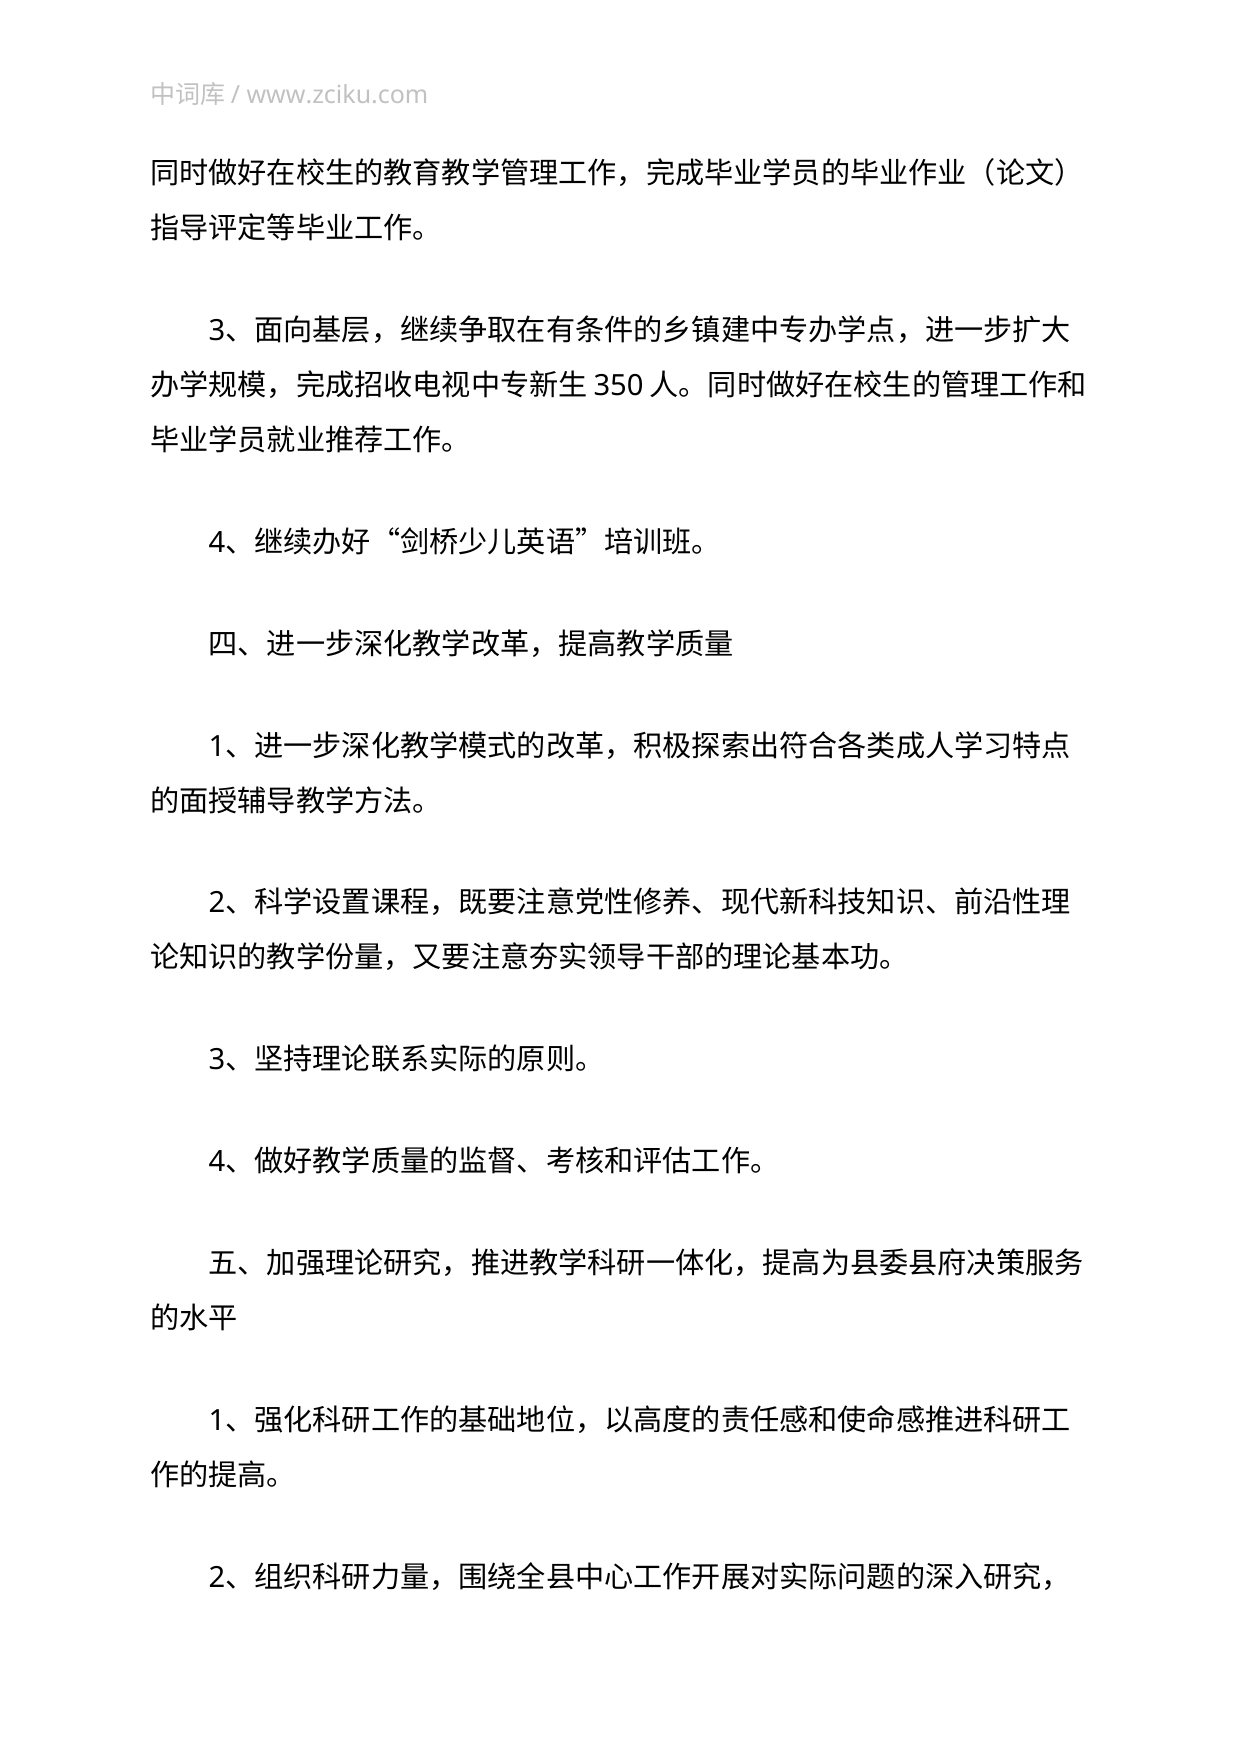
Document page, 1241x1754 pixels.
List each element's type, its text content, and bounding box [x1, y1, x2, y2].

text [150, 150, 1090, 247]
text 3、坚持理论联系实际的原则。 [150, 1036, 1090, 1078]
text 2、科学设置课程，既要注意党性修养、现代新科技知识、前沿性理论知识的教学份量，又要注意夯实领导干部的理论基本功。 [150, 879, 1090, 976]
text 4、继续办好“剑桥少儿英语”培训班。 [150, 518, 1090, 561]
text 五、加强理论研究，推进教学科研一体化，提高为县委县府决策服务的水平 [150, 1240, 1090, 1337]
text 4、做好教学质量的监督、考核和评估工作。 [150, 1138, 1090, 1180]
text 1、强化科研工作的基础地位，以高度的责任感和使命感推进科研工作的提高。 [150, 1396, 1090, 1494]
text 3、面向基层，继续争取在有条件的乡镇建中专办学点，进一步扩大办学规模，完成招收电视中专新生350人。同时做好在校生的管理工作和毕业学员就业推荐工作。 [150, 307, 1090, 459]
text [150, 1553, 1090, 1596]
text 四、进一步深化教学改革，提高教学质量 [150, 620, 1090, 663]
text 1、进一步深化教学模式的改革，积极探索出符合各类成人学习特点的面授辅导教学方法。 [150, 722, 1090, 819]
